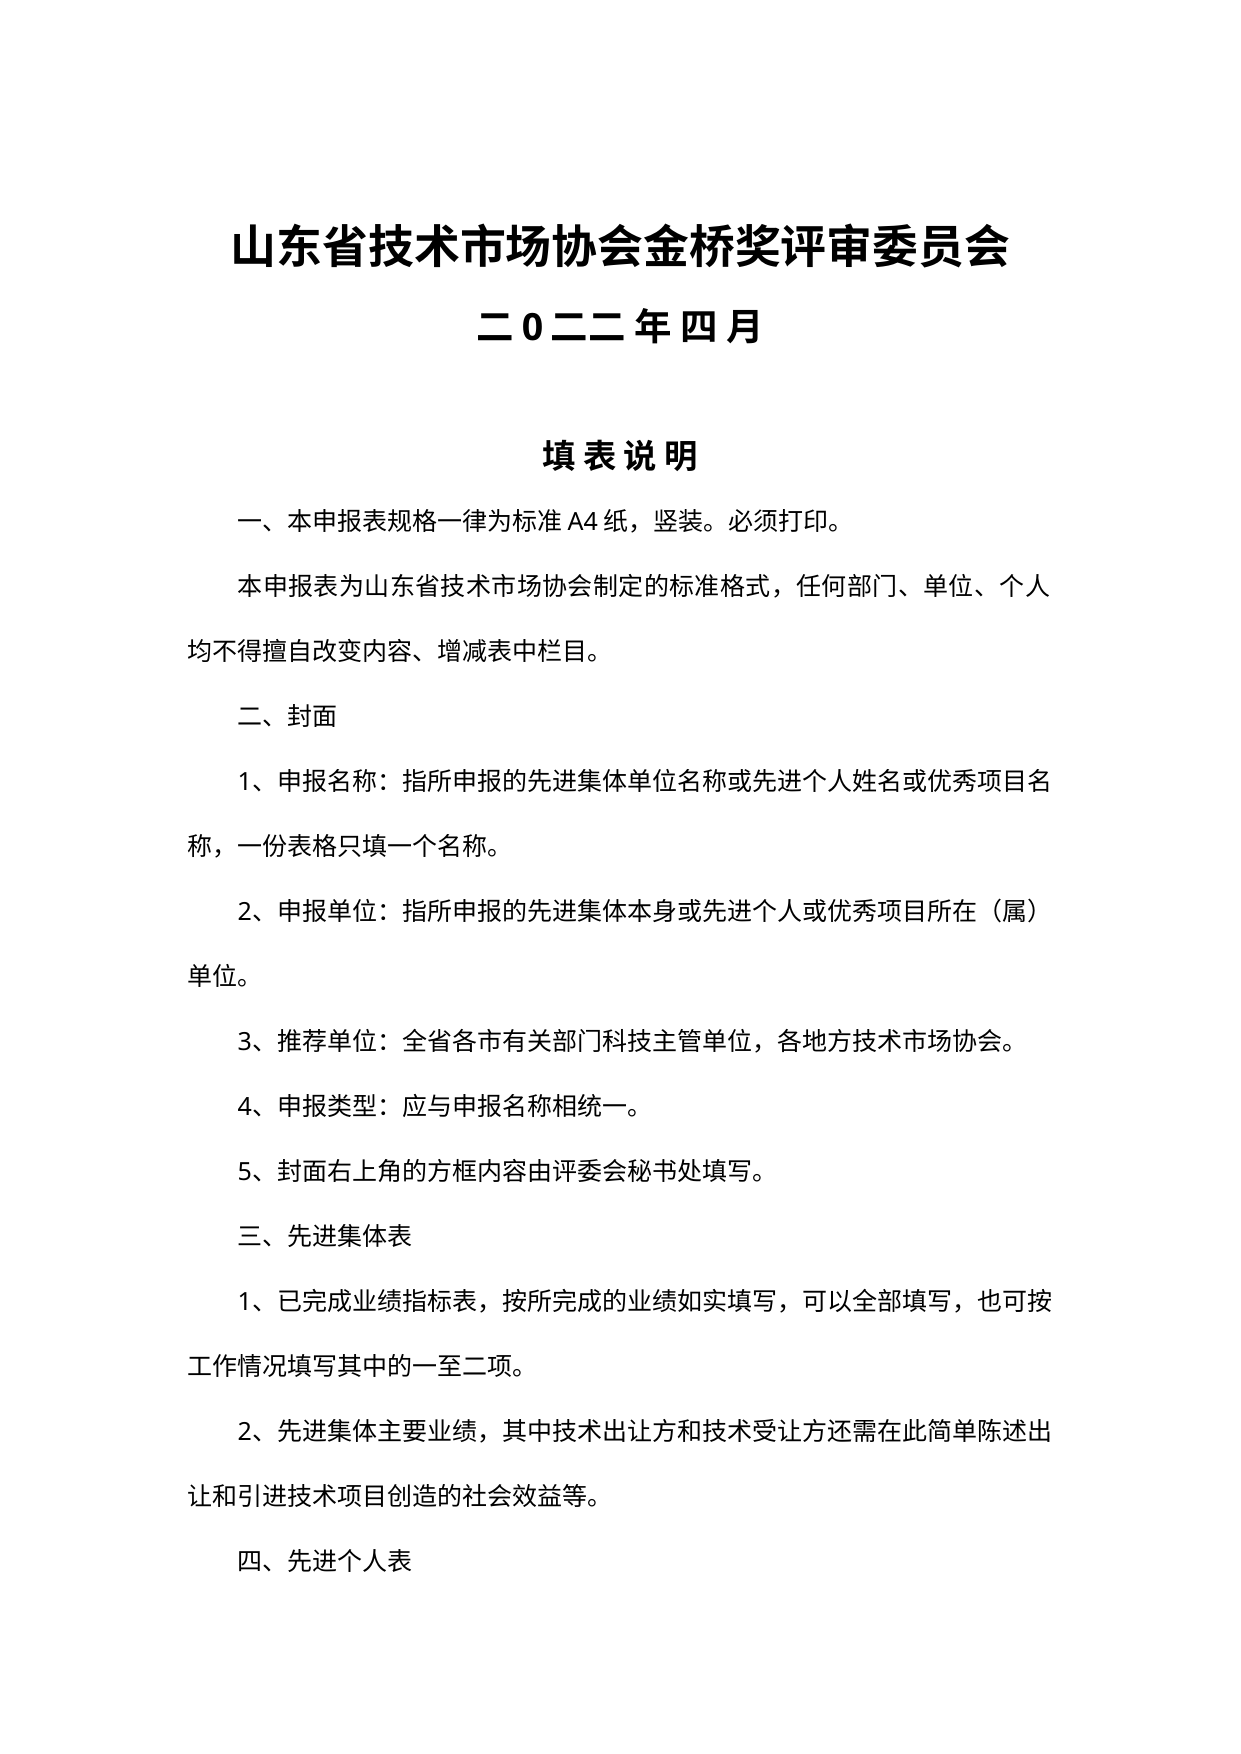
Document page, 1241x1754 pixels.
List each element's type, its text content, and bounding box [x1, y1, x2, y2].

text 5、封面右上角的方框内容由评委会秘书处填写。 [187, 1137, 1053, 1202]
text 二0二二 年 四 月 [187, 292, 1053, 357]
text 二、封面 [187, 682, 1053, 747]
text 4、申报类型：应与申报名称相统一。 [187, 1072, 1053, 1137]
text 1、申报名称：指所申报的先进集体单位名称或先进个人姓名或优秀项目名称，一份表格只填一个名称。 [187, 747, 1053, 877]
text 山东省技术市场协会金桥奖评审委员会 [187, 194, 1053, 292]
text 3、推荐单位：全省各市有关部门科技主管单位，各地方技术市场协会。 [187, 1007, 1053, 1072]
text 1、已完成业绩指标表，按所完成的业绩如实填写，可以全部填写，也可按工作情况填写其中的一至二项。 [187, 1267, 1053, 1397]
text 填 表 说 明 [187, 422, 1053, 487]
text 四、先进个人表 [187, 1527, 1053, 1592]
text 本申报表为山东省技术市场协会制定的标准格式，任何部门、单位、个人均不得擅自改变内容、增减表中栏目。 [187, 552, 1053, 682]
text 一、本申报表规格一律为标准A4纸，竖装。必须打印。 [187, 487, 1053, 552]
text 三、先进集体表 [187, 1202, 1053, 1267]
text 2、申报单位：指所申报的先进集体本身或先进个人或优秀项目所在（属）单位。 [187, 877, 1053, 1007]
text 2、先进集体主要业绩，其中技术出让方和技术受让方还需在此简单陈述出让和引进技术项目创造的社会效益等。 [187, 1397, 1053, 1527]
